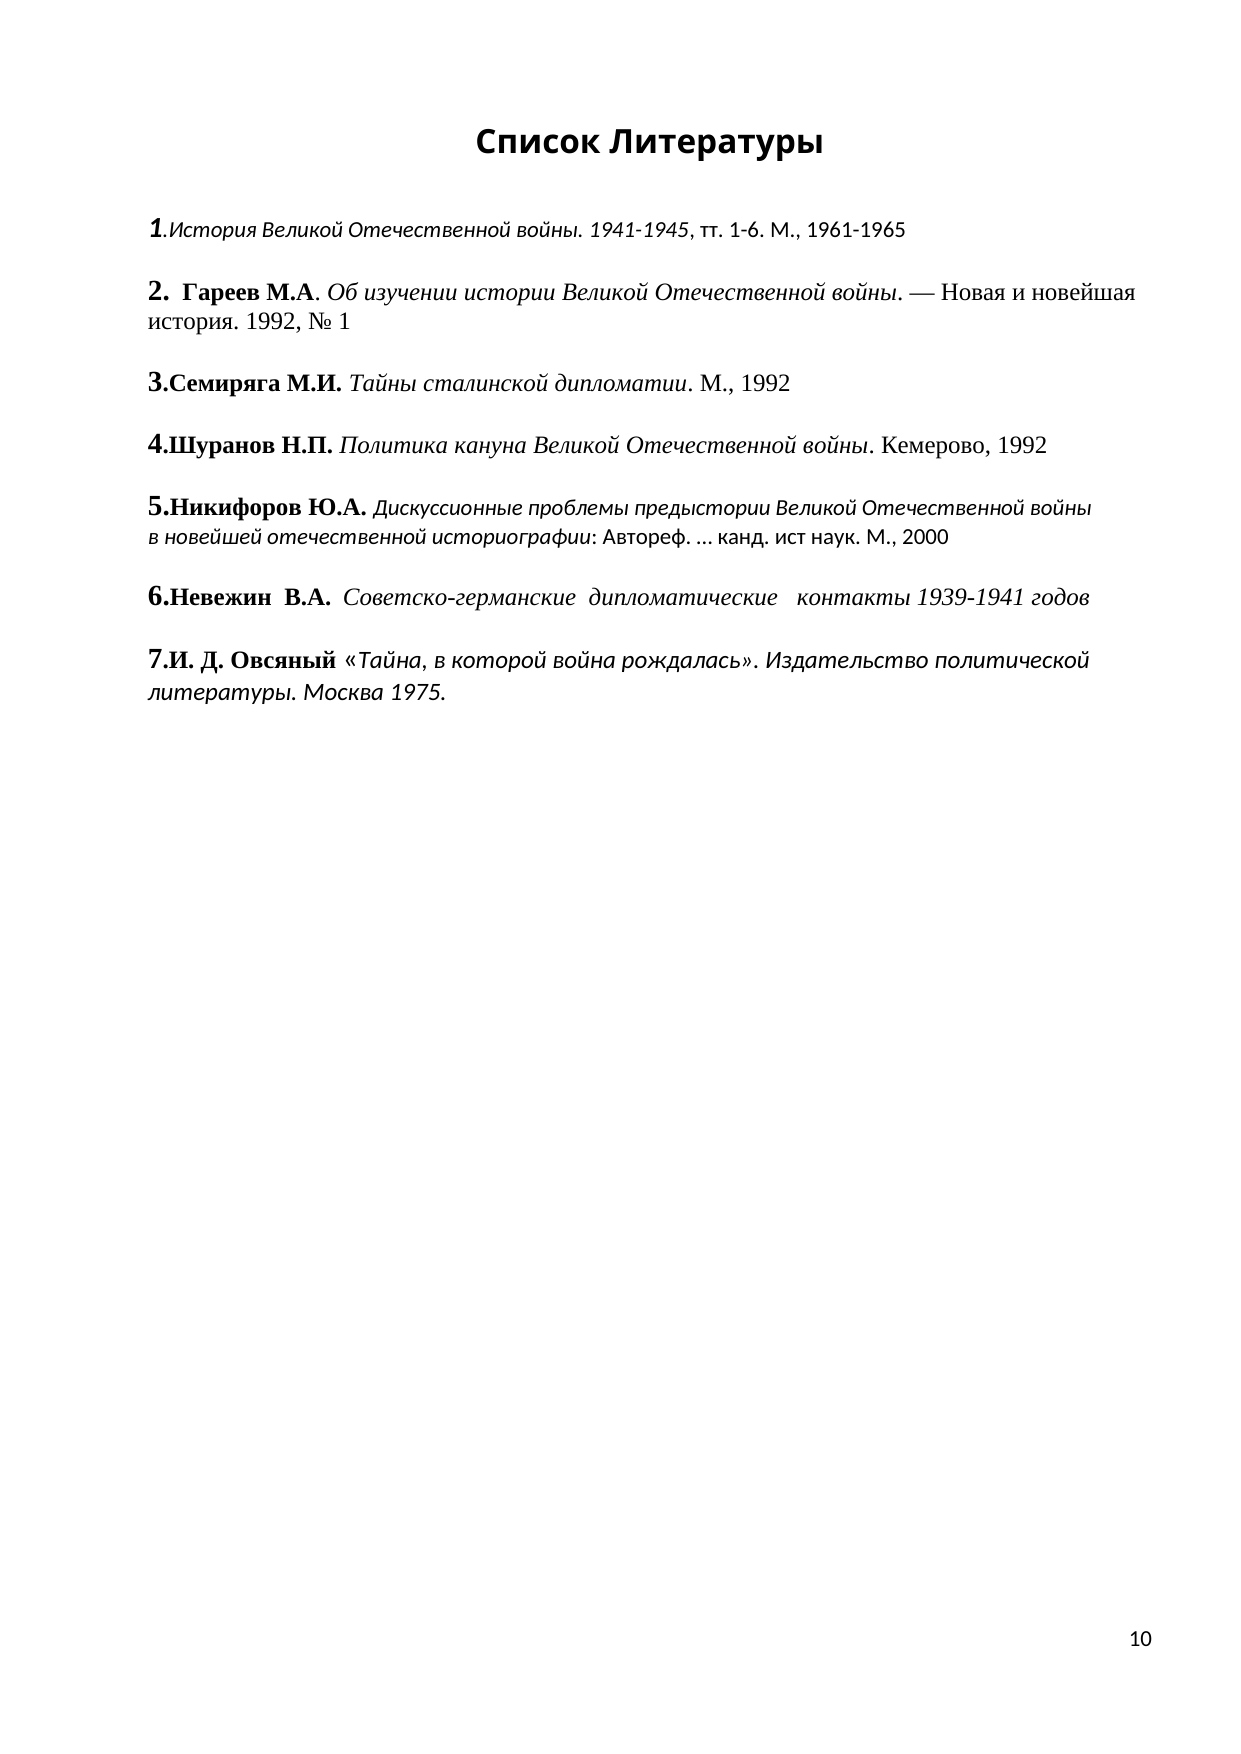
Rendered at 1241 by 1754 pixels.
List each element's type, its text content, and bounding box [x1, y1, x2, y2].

text 5.Никифоров Ю.А. Дискуссионные проблемы предыстории Великой Отечественной войны в новейшей отечественной историографии: Автореф. … канд. ист наук. М., 2000 [148, 488, 1152, 550]
text 1.История Великой Отечественной войны. 1941-1945, тт. 1-6. М., 1961-1965 [148, 209, 1152, 244]
text 4.Шуранов Н.П. Политика кануна Великой Отечественной войны. Кемерово, 1992 [148, 426, 1152, 459]
text 2. Гареев М.А. Об изучении истории Великой Отечественной войны. — Новая и новейшая история. 1992, № 1 [148, 273, 1152, 335]
text 6.Невежин В.А. Советско-германские дипломатические контакты 1939-1941 годов [148, 578, 1152, 611]
text Список Литературы [148, 118, 1152, 163]
text 7.И. Д. Овсяный «Тайна, в которой война рождалась». Издательство политической литературы. Москва 1975. [148, 640, 1152, 706]
text 3.Семиряга М.И. Тайны сталинской дипломатии. М., 1992 [148, 364, 1152, 397]
